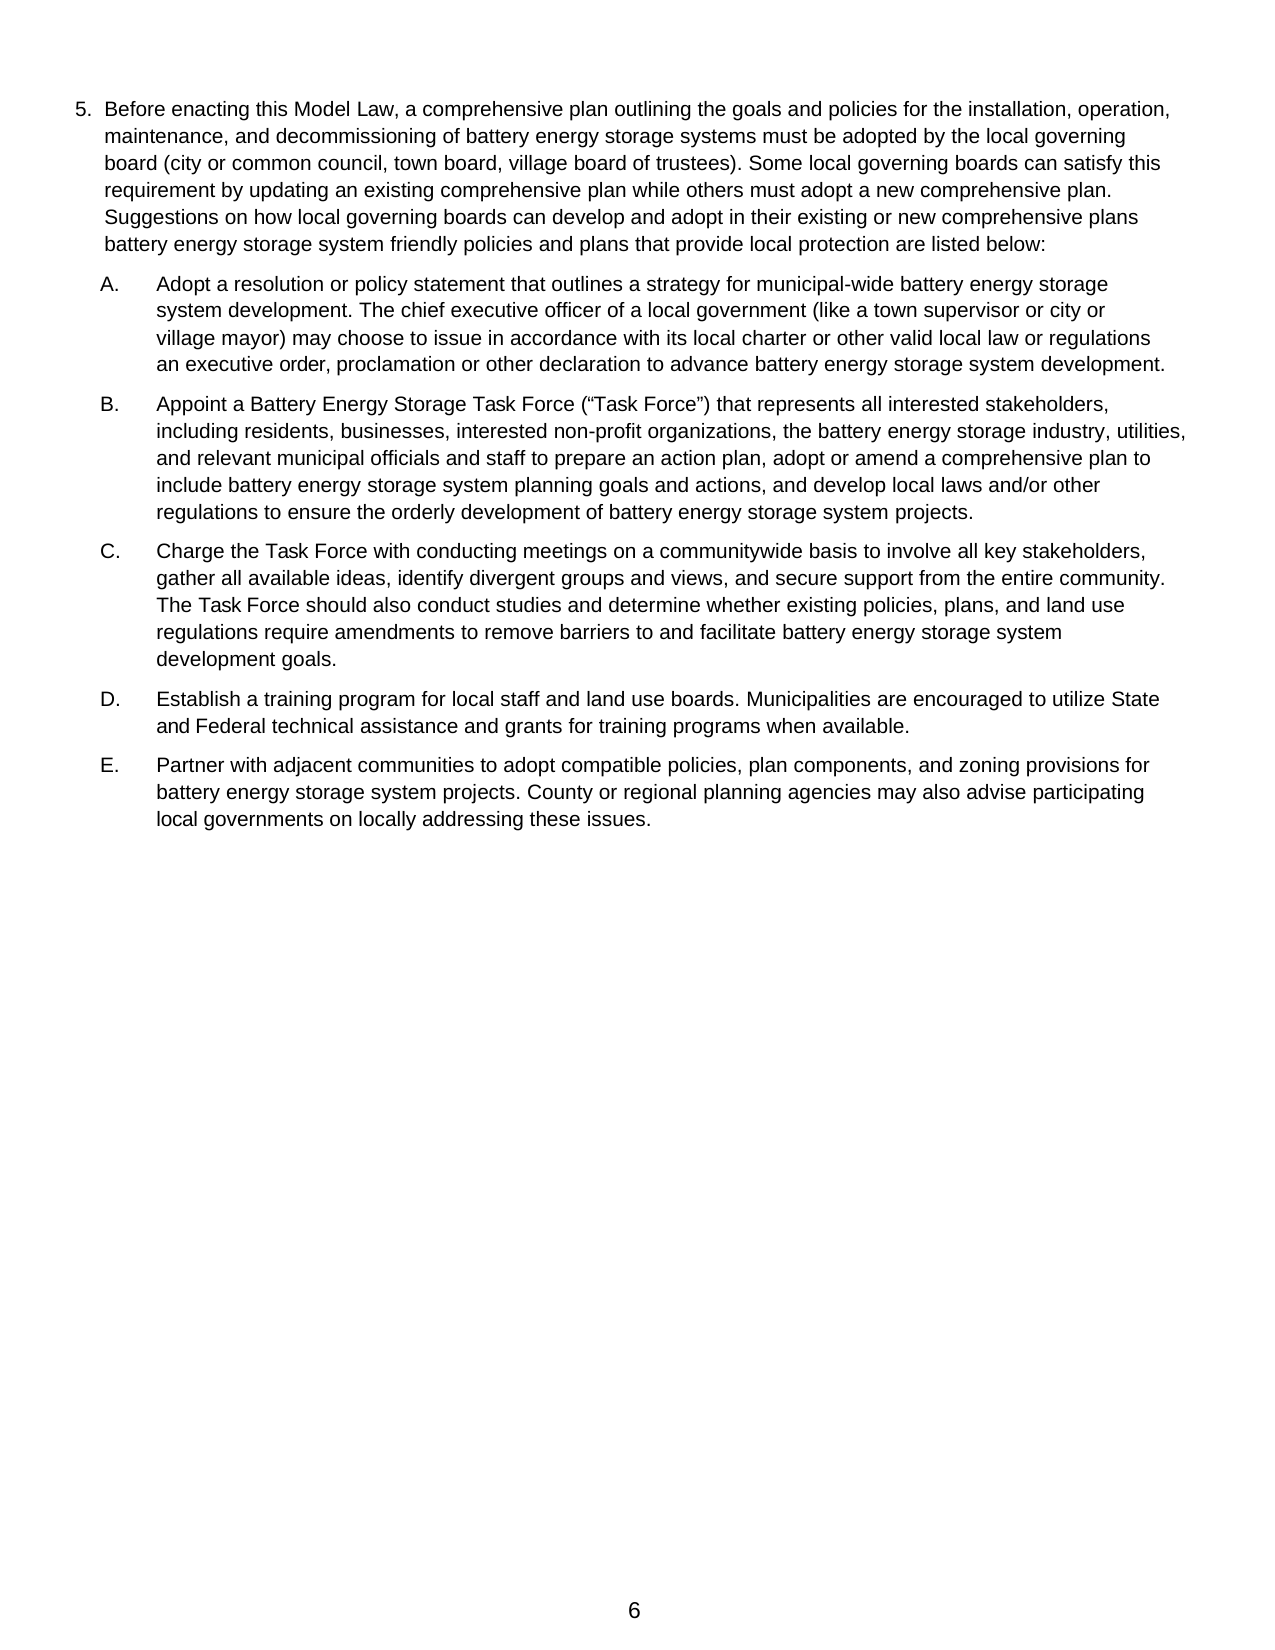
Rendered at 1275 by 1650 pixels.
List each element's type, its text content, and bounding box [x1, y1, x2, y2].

list Before enacting this Model Law, a comprehensive plan outlining the goals and policies for the installation, operation, maintenance, and decommissioning of battery energy storage systems must be adopted by the local governing board (city or common council, town board, village board of trustees). Some local governing boards can satisfy this requirement by updating an existing comprehensive plan while others must adopt a new comprehensive plan. Suggestions on how local governing boards can develop and adopt in their existing or new comprehensive plans battery energy storage system friendly policies and plans that provide local protection are listed below: [75, 97, 1185, 256]
list Charge the Task Force with conducting meetings on a communitywide basis to involve all key stakeholders, gather all available ideas, identify divergent groups and views, and secure support from the entire community. The Task Force should also conduct studies and determine whether existing policies, plans, and land use regulations require amendments to remove barriers to and facilitate battery energy storage system development goals. [100, 539, 1186, 671]
list Partner with adjacent communities to adopt compatible policies, plan components, and zoning provisions for battery energy storage system projects. County or regional planning agencies may also advise participating local governments on locally addressing these issues. [100, 753, 1166, 831]
list Appoint a Battery Energy Storage Task Force (“Task Force”) that represents all interested stakeholders, including residents, businesses, interested non-profit organizations, the battery energy storage industry, utilities, and relevant municipal officials and staff to prepare an action plan, adopt or amend a comprehensive plan to include battery energy storage system planning goals and actions, and develop local laws and/or other regulations to ensure the orderly development of battery energy storage system projects. [100, 392, 1186, 524]
list Adopt a resolution or policy statement that outlines a strategy for municipal-wide battery energy storage system development. The chief executive officer of a local government (like a town supervisor or city or village mayor) may choose to issue in accordance with its local charter or other valid local law or regulations an executive order, proclamation or other declaration to advance battery energy storage system development. [100, 271, 1168, 376]
list Establish a training program for local staff and land use boards. Municipalities are encouraged to utilize State and Federal technical assistance and grants for training programs when available. [100, 687, 1166, 738]
